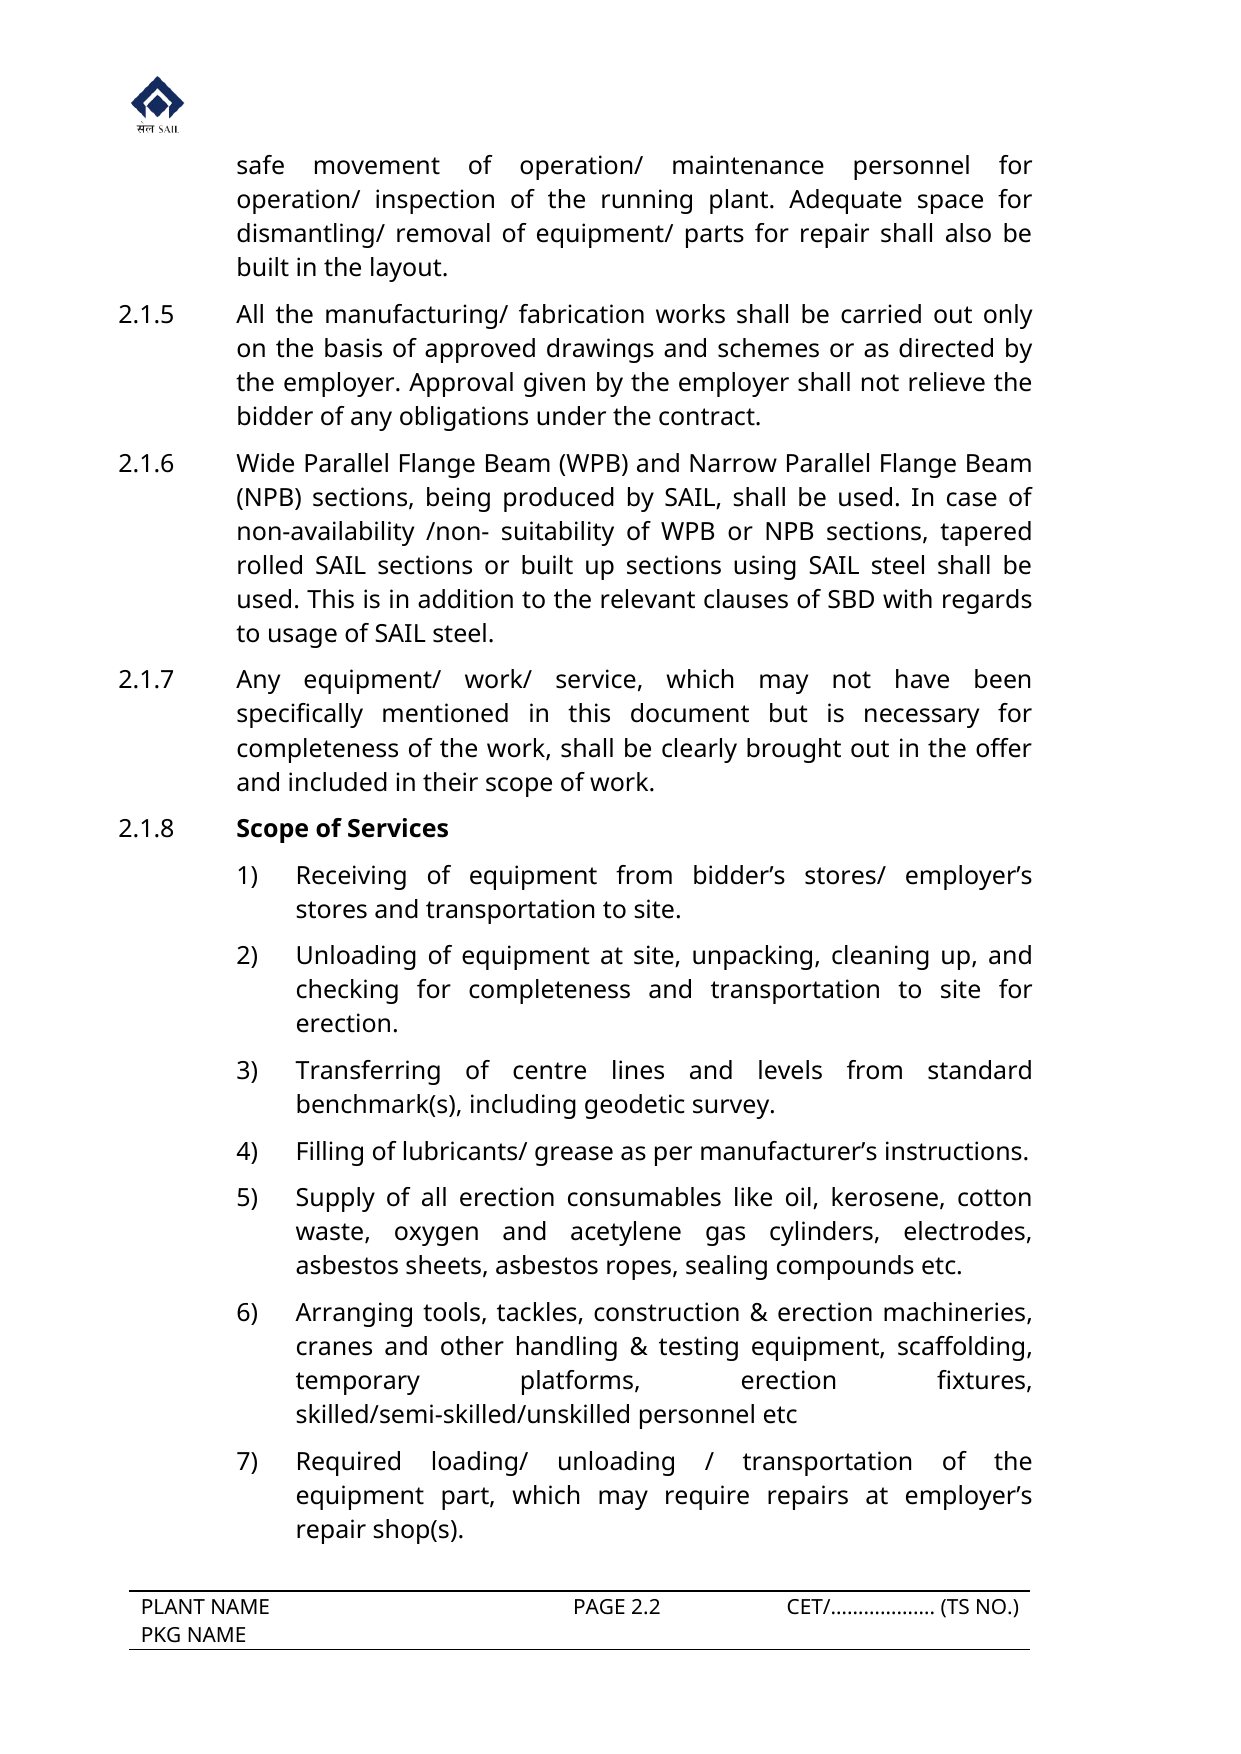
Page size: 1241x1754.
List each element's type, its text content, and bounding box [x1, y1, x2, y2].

list Supply of all erection consumables like oil, kerosene, cotton waste, oxygen and acetylene gas cylinders, electrodes, asbestos sheets, asbestos ropes, sealing compounds etc. [236, 1180, 1033, 1282]
list Arranging tools, tackles, construction & erection machineries, cranes and other handling & testing equipment, scaffolding, temporary platforms, erection fixtures, skilled/semi-skilled/unskilled personnel etc [236, 1294, 1033, 1431]
list Receiving of equipment from bidder’s stores/ employer’s stores and transportation to site. [236, 857, 1033, 926]
list Scope of Services [118, 811, 1033, 845]
list All the manufacturing/ fabrication works shall be carried out only on the basis of approved drawings and schemes or as directed by the employer. Approval given by the employer shall not relieve the bidder of any obligations under the contract. [118, 296, 1033, 433]
list Filling of lubricants/ grease as per manufacturer’s instructions. [236, 1133, 1033, 1167]
list Transferring of centre lines and levels from standard benchmark(s), including geodetic survey. [236, 1053, 1033, 1121]
list Unloading of equipment at site, unpacking, cleaning up, and checking for completeness and transportation to site for erection. [236, 938, 1033, 1040]
list Wide Parallel Flange Beam (WPB) and Narrow Parallel Flange Beam (NPB) sections, being produced by SAIL, shall be used. In case of non-availability /non- suitability of WPB or NPB sections, tapered rolled SAIL sections or built up sections using SAIL steel shall be used. This is in addition to the relevant clauses of SBD with regards to usage of SAIL steel. [118, 445, 1033, 649]
list Required loading/ unloading / transportation of the equipment part, which may require repairs at employer’s repair shop(s). [236, 1443, 1033, 1546]
picture [118, 75, 198, 135]
list Any equipment/ work/ service, which may not have been specifically mentioned in this document but is necessary for completeness of the work, shall be clearly brought out in the offer and included in their scope of work. [118, 662, 1033, 798]
